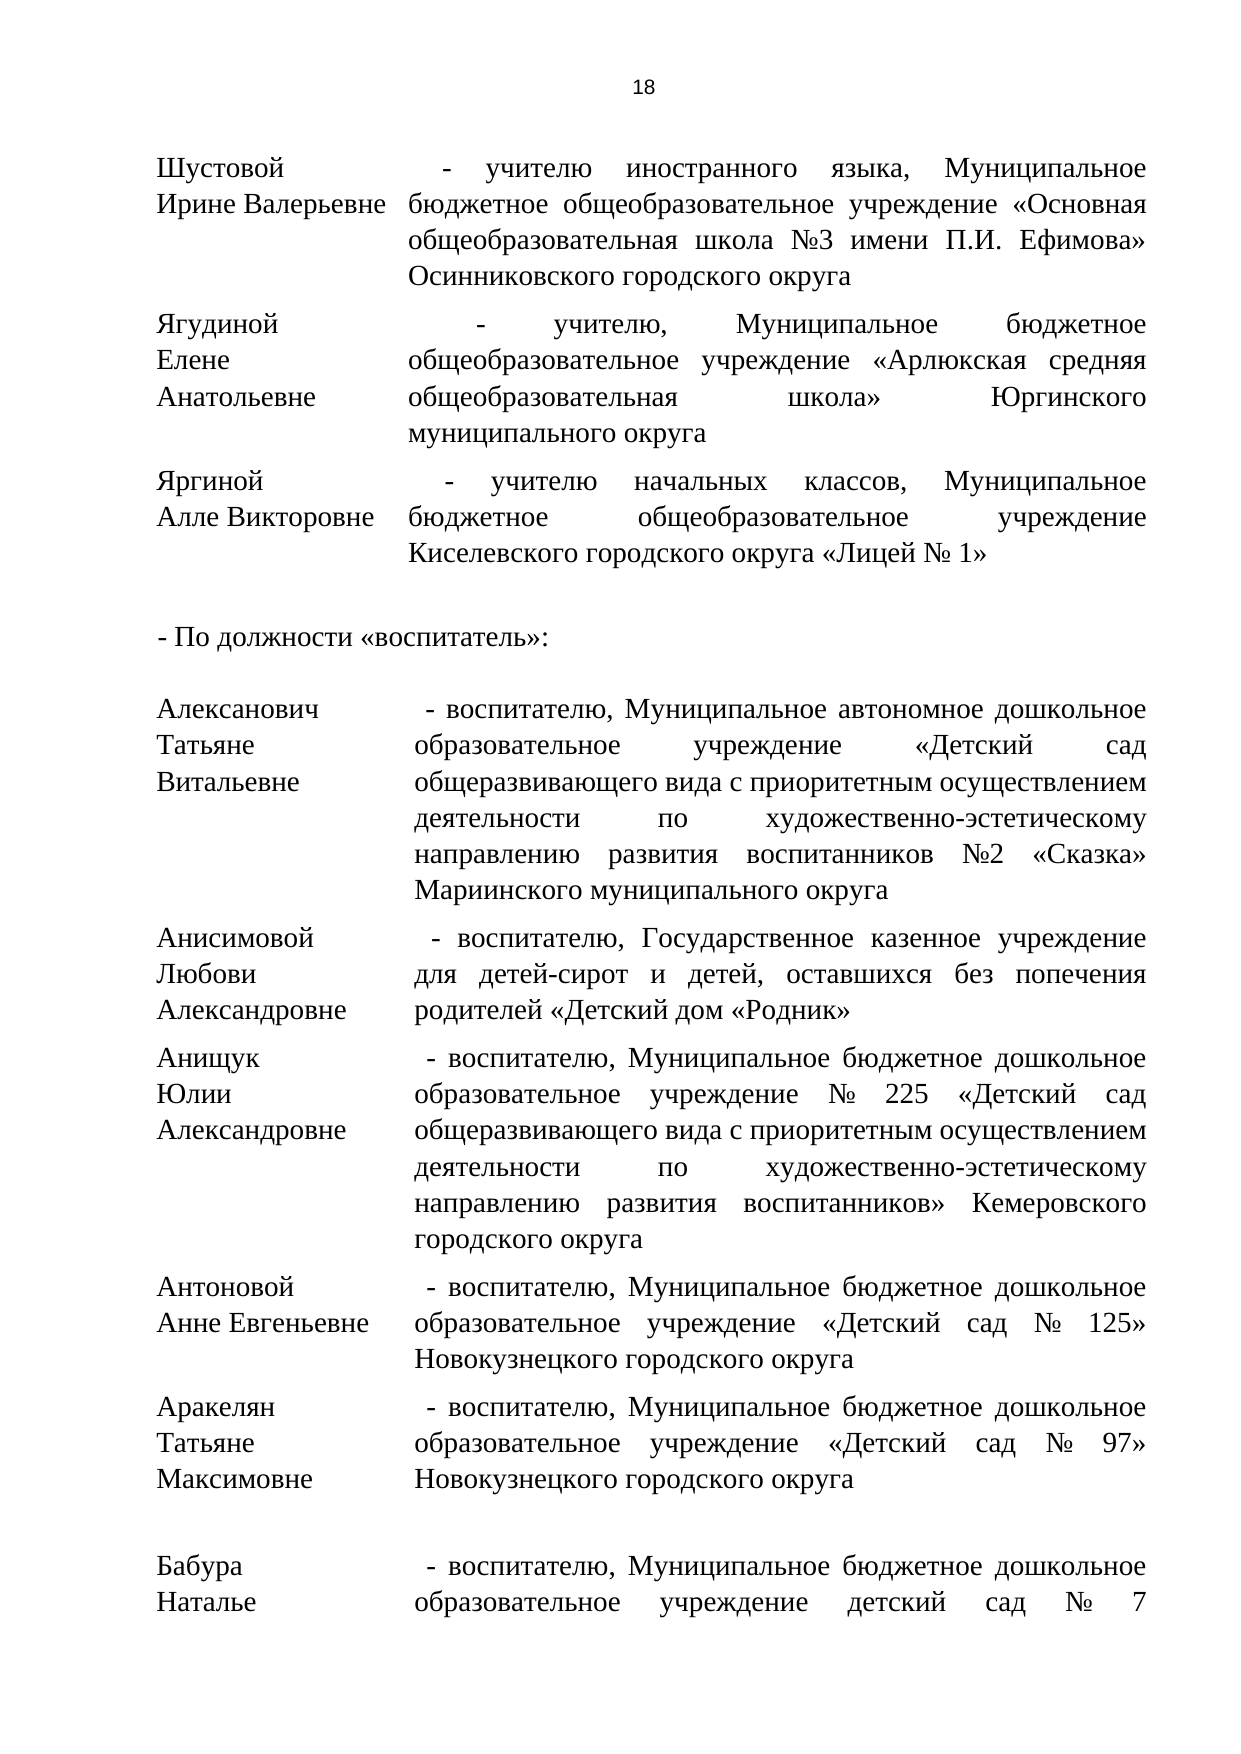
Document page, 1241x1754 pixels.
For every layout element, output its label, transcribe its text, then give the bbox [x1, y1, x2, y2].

table_cell - учителю, Муниципальное бюджетное общеобразовательное учреждение «Арлюкская средняя общеобразовательная школа» Юргинского муниципального округа [401, 306, 1154, 463]
table_cell - воспитателю, Государственное казенное учреждение для детей-сирот и детей, оставшихся без попечения родителей «Детский дом «Родник» [407, 920, 1154, 1040]
table_cell - учителю начальных классов, Муниципальное бюджетное общеобразовательное учреждение Киселевского городского округа «Лицей № 1» [401, 463, 1154, 583]
table_cell Ягудиной Елене Анатольевне [149, 306, 401, 463]
table_cell Анищук Юлии Александровне [149, 1040, 407, 1269]
table_cell Антоновой Анне Евгеньевне [149, 1269, 407, 1389]
table_header Алексанович Татьяне Витальевне [149, 691, 407, 920]
table_cell - воспитателю, Муниципальное бюджетное дошкольное образовательное учреждение «Детский сад № 97» Новокузнецкого городского округа [407, 1389, 1154, 1548]
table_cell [407, 1548, 1154, 1618]
table_cell Аракелян Татьяне Максимовне [149, 1389, 407, 1548]
table_cell Шустовой Ирине Валерьевне [149, 150, 401, 306]
table_cell Анисимовой Любови Александровне [149, 920, 407, 1040]
table_cell - воспитателю, Муниципальное бюджетное дошкольное образовательное учреждение «Детский сад № 125» Новокузнецкого городского округа [407, 1269, 1154, 1389]
table_cell - воспитателю, Муниципальное бюджетное дошкольное образовательное учреждение № 225 «Детский сад общеразвивающего вида с приоритетным осуществлением деятельности по художественно-эстетическому направлению развития воспитанников» Кемеровского городского округа [407, 1040, 1154, 1269]
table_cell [149, 1548, 407, 1618]
text - По должности «воспитатель»: [150, 619, 1137, 653]
table_cell Яргиной Алле Викторовне [149, 463, 401, 583]
table_header - воспитателю, Муниципальное автономное дошкольное образовательное учреждение «Детский сад общеразвивающего вида с приоритетным осуществлением деятельности по художественно-эстетическому направлению развития воспитанников №2 «Сказка» Мариинского муниципального округа [407, 691, 1154, 920]
table_cell - учителю иностранного языка, Муниципальное бюджетное общеобразовательное учреждение «Основная общеобразовательная школа №3 имени П.И. Ефимова» Осинниковского городского округа [401, 150, 1154, 306]
